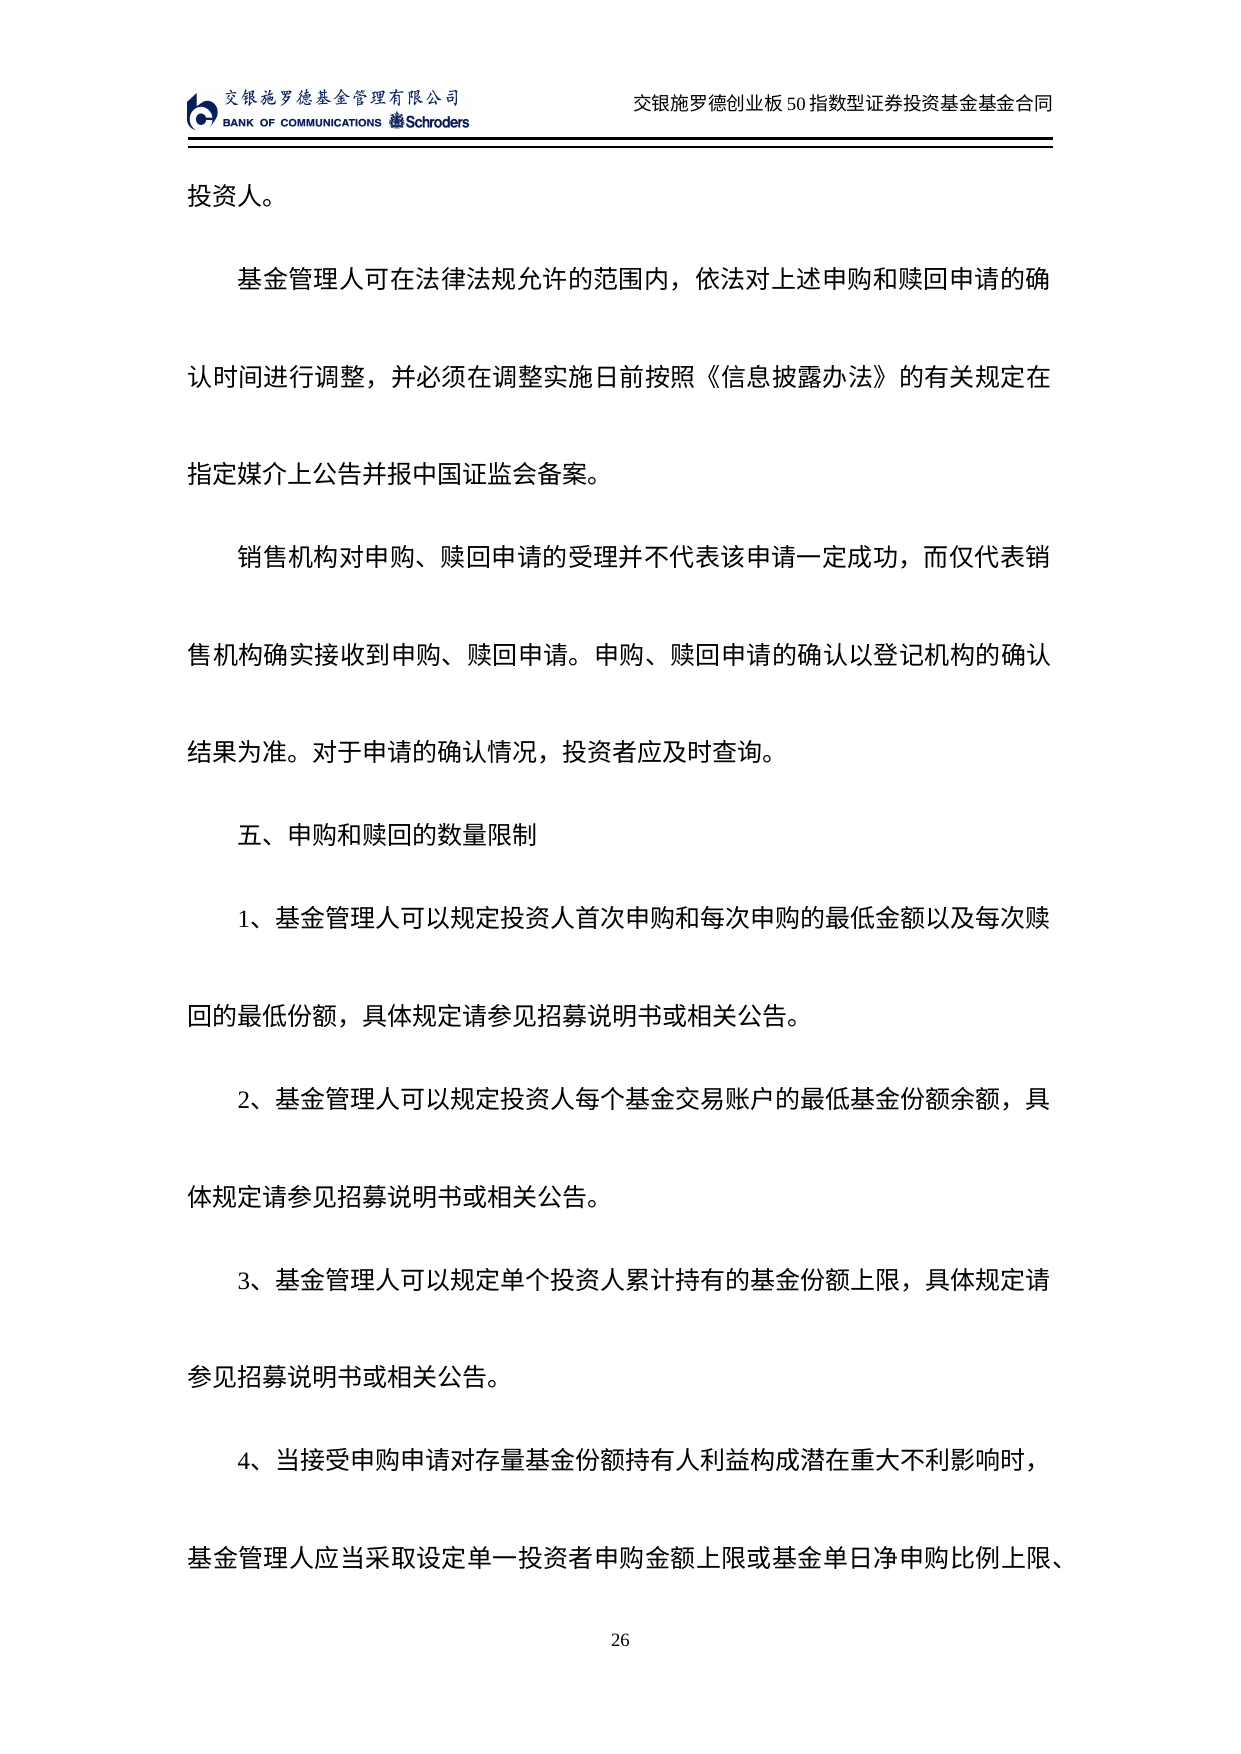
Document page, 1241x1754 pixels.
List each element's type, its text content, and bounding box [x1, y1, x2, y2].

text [187, 162, 1053, 227]
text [187, 1426, 1053, 1589]
text 2、基金管理人可以规定投资人每个基金交易账户的最低基金份额余额，具体规定请参见招募说明书或相关公告。 [187, 1065, 1053, 1228]
text 基金管理人可在法律法规允许的范围内，依法对上述申购和赎回申请的确认时间进行调整，并必须在调整实施日前按照《信息披露办法》的有关规定在指定媒介上公告并报中国证监会备案。 [187, 245, 1053, 505]
picture [187, 89, 469, 130]
text 五、申购和赎回的数量限制 [187, 801, 1053, 866]
text 3、基金管理人可以规定单个投资人累计持有的基金份额上限，具体规定请参见招募说明书或相关公告。 [187, 1246, 1053, 1408]
text 1、基金管理人可以规定投资人首次申购和每次申购的最低金额以及每次赎回的最低份额，具体规定请参见招募说明书或相关公告。 [187, 884, 1053, 1047]
text 销售机构对申购、赎回申请的受理并不代表该申请一定成功，而仅代表销售机构确实接收到申购、赎回申请。申购、赎回申请的确认以登记机构的确认结果为准。对于申请的确认情况，投资者应及时查询。 [187, 523, 1053, 783]
